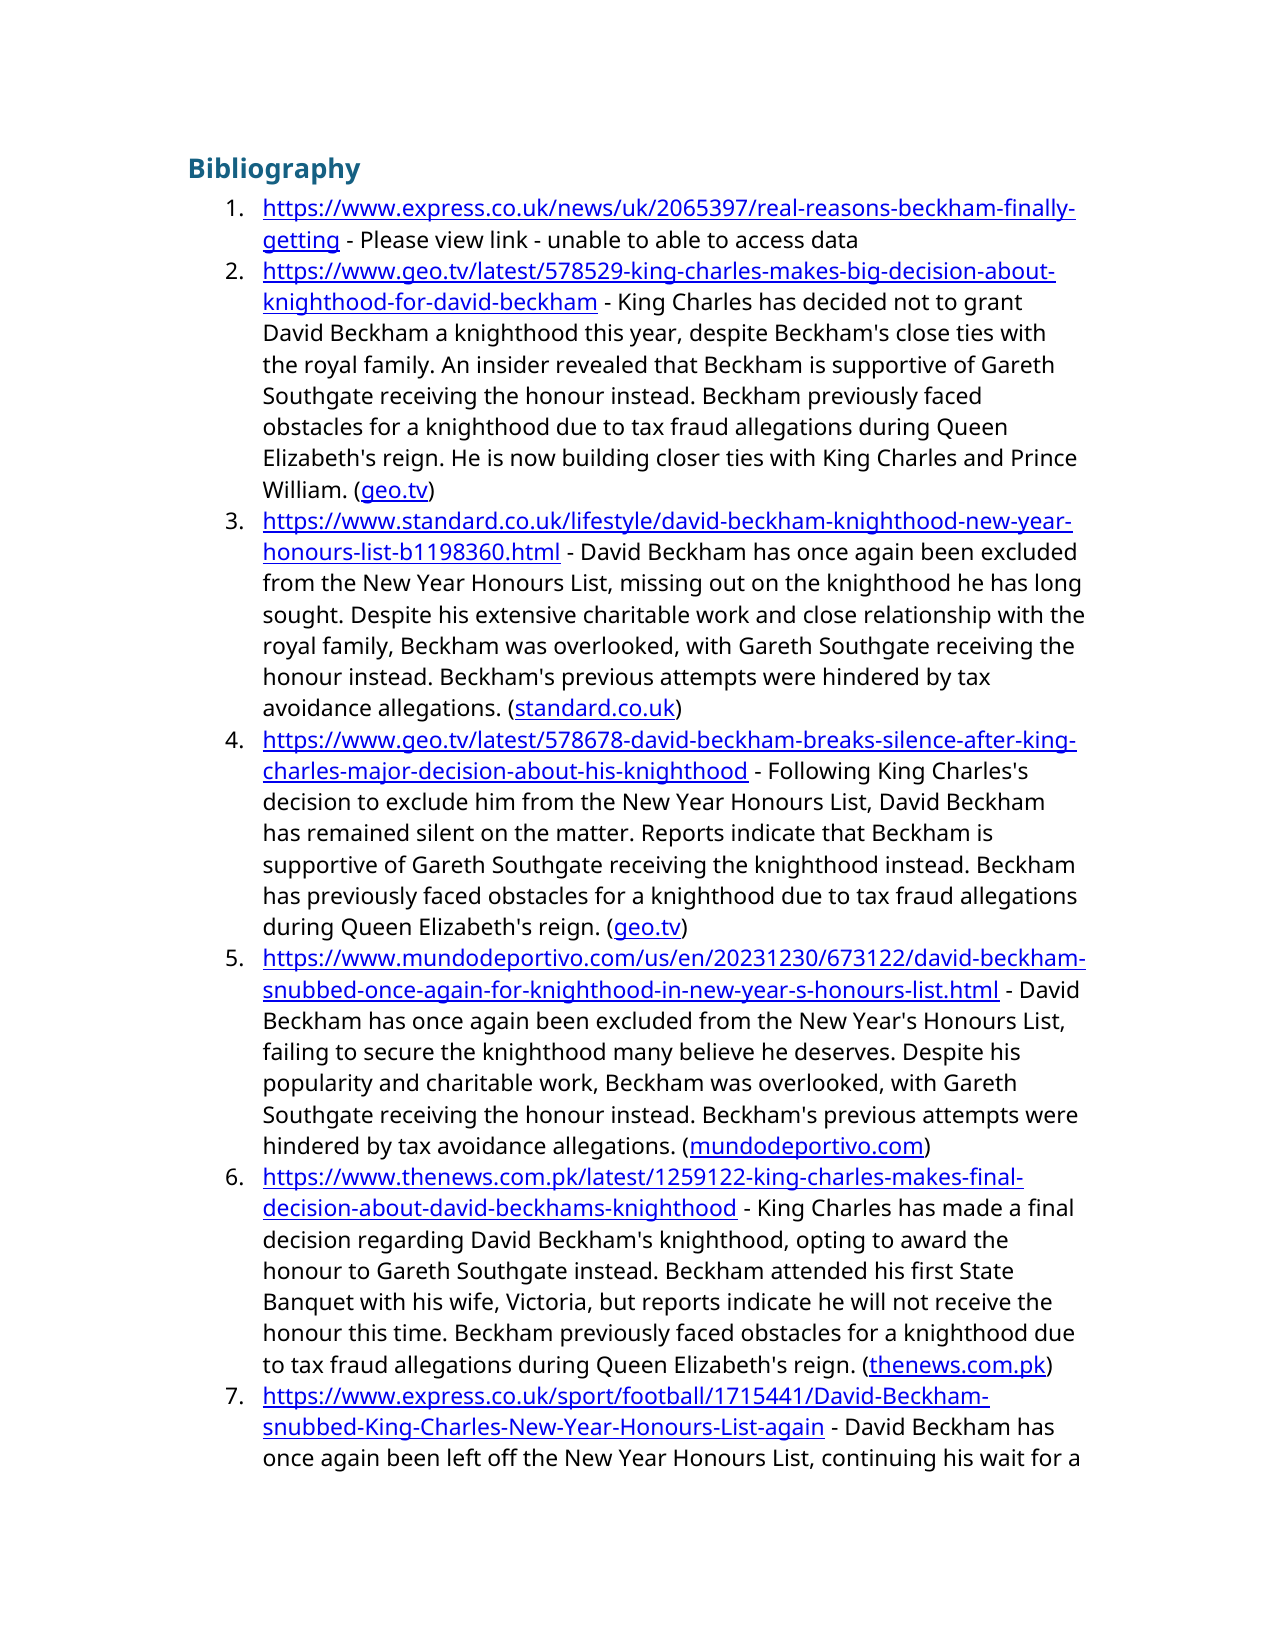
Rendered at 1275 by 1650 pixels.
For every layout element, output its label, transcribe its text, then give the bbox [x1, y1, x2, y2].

list https://www.geo.tv/latest/578529-king-charles-makes-big-decision-about-knighthood-for-david-beckham - King Charles has decided not to grant David Beckham a knighthood this year, despite Beckham's close ties with the royal family. An insider revealed that Beckham is supportive of Gareth Southgate receiving the honour instead. Beckham previously faced obstacles for a knighthood due to tax fraud allegations during Queen Elizabeth's reign. He is now building closer ties with King Charles and Prince William. (geo.tv) [225, 255, 1087, 505]
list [225, 1380, 1087, 1474]
subtitle Bibliography [187, 150, 1087, 187]
list https://www.mundodeportivo.com/us/en/20231230/673122/david-beckham-snubbed-once-again-for-knighthood-in-new-year-s-honours-list.html - David Beckham has once again been excluded from the New Year's Honours List, failing to secure the knighthood many believe he deserves. Despite his popularity and charitable work, Beckham was overlooked, with Gareth Southgate receiving the honour instead. Beckham's previous attempts were hindered by tax avoidance allegations. (mundodeportivo.com) [225, 942, 1087, 1161]
list https://www.thenews.com.pk/latest/1259122-king-charles-makes-final-decision-about-david-beckhams-knighthood - King Charles has made a final decision regarding David Beckham's knighthood, opting to award the honour to Gareth Southgate instead. Beckham attended his first State Banquet with his wife, Victoria, but reports indicate he will not receive the honour this time. Beckham previously faced obstacles for a knighthood due to tax fraud allegations during Queen Elizabeth's reign. (thenews.com.pk) [225, 1161, 1087, 1380]
list https://www.express.co.uk/news/uk/2065397/real-reasons-beckham-finally-getting - Please view link - unable to able to access data [225, 192, 1087, 255]
list https://www.geo.tv/latest/578678-david-beckham-breaks-silence-after-king-charles-major-decision-about-his-knighthood - Following King Charles's decision to exclude him from the New Year Honours List, David Beckham has remained silent on the matter. Reports indicate that Beckham is supportive of Gareth Southgate receiving the knighthood instead. Beckham has previously faced obstacles for a knighthood due to tax fraud allegations during Queen Elizabeth's reign. (geo.tv) [225, 724, 1087, 942]
list https://www.standard.co.uk/lifestyle/david-beckham-knighthood-new-year-honours-list-b1198360.html - David Beckham has once again been excluded from the New Year Honours List, missing out on the knighthood he has long sought. Despite his extensive charitable work and close relationship with the royal family, Beckham was overlooked, with Gareth Southgate receiving the honour instead. Beckham's previous attempts were hindered by tax avoidance allegations. (standard.co.uk) [225, 505, 1087, 724]
